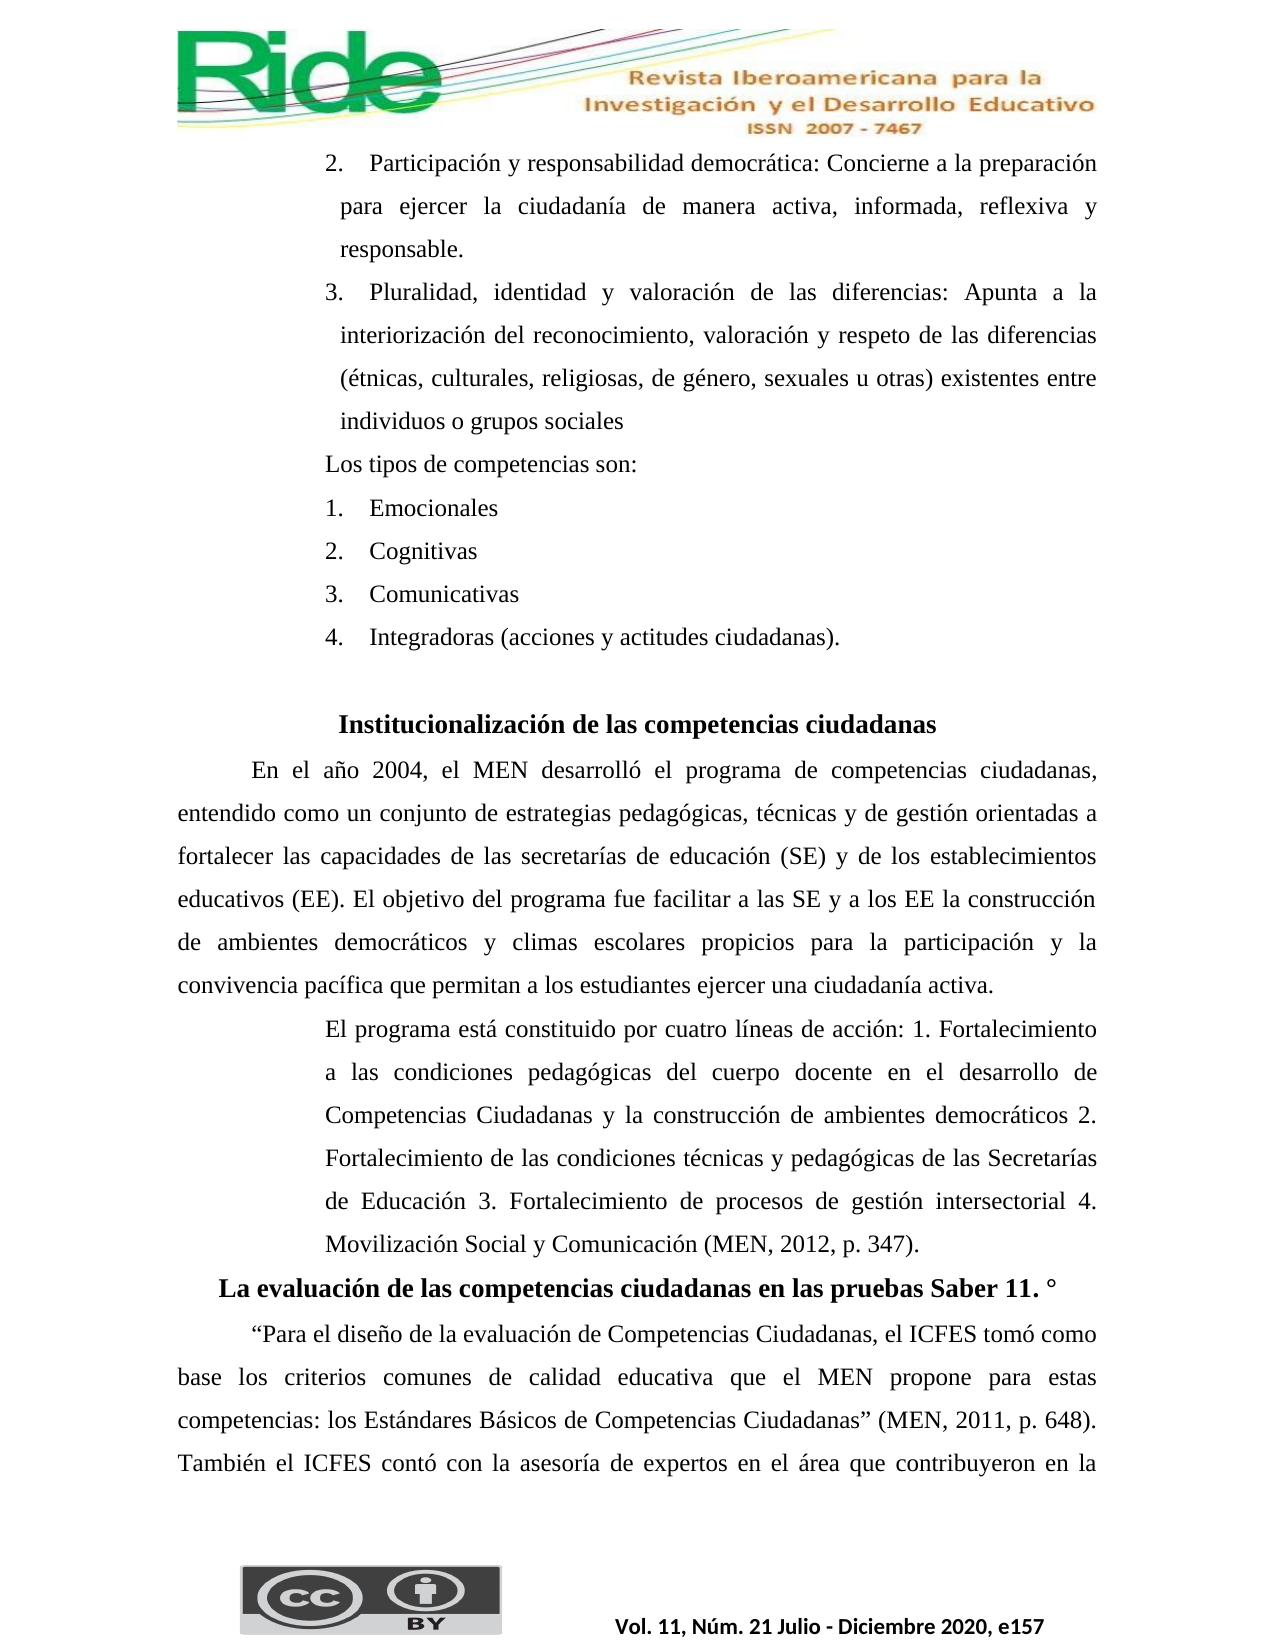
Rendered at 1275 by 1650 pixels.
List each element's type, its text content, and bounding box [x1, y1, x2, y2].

picture [239, 1565, 503, 1635]
list Participación y responsabilidad democrática: Concierne a la preparación para ejercer la ciudadanía de manera activa, informada, reflexiva y responsable. [325, 148, 1098, 263]
text Institucionalización de las competencias ciudadanas [177, 708, 1098, 739]
text Los tipos de competencias son: [325, 449, 1098, 478]
text En el año 2004, el MEN desarrolló el programa de competencias ciudadanas, entendido como un conjunto de estrategias pedagógicas, técnicas y de gestión orientadas a fortalecer las capacidades de las secretarías de educación (SE) y de los establecimientos educativos (EE). El objetivo del programa fue facilitar a las SE y a los EE la construcción de ambientes democráticos y climas escolares propicios para la participación y la convivencia pacífica que permitan a los estudiantes ejercer una ciudadanía activa. [177, 755, 1098, 999]
list Cognitivas [325, 536, 1098, 564]
list Emocionales [325, 493, 1098, 521]
list Integradoras (acciones y actitudes ciudadanas). [325, 622, 1098, 651]
list Comunicativas [325, 579, 1098, 608]
text El programa está constituido por cuatro líneas de acción: 1. Fortalecimiento a las condiciones pedagógicas del cuerpo docente en el desarrollo de Competencias Ciudadanas y la construcción de ambientes democráticos 2. Fortalecimiento de las condiciones técnicas y pedagógicas de las Secretarías de Educación 3. Fortalecimiento de procesos de gestión intersectorial 4. Movilización Social y Comunicación (MEN, 2012, p. 347). [325, 1014, 1098, 1258]
text La evaluación de las competencias ciudadanas en las pruebas Saber 11. ° [177, 1272, 1098, 1303]
list Pluralidad, identidad y valoración de las diferencias: Apunta a la interiorización del reconocimiento, valoración y respeto de las diferencias (étnicas, culturales, religiosas, de género, sexuales u otras) existentes entre individuos o grupos sociales [325, 277, 1098, 435]
picture [177, 29, 1098, 138]
